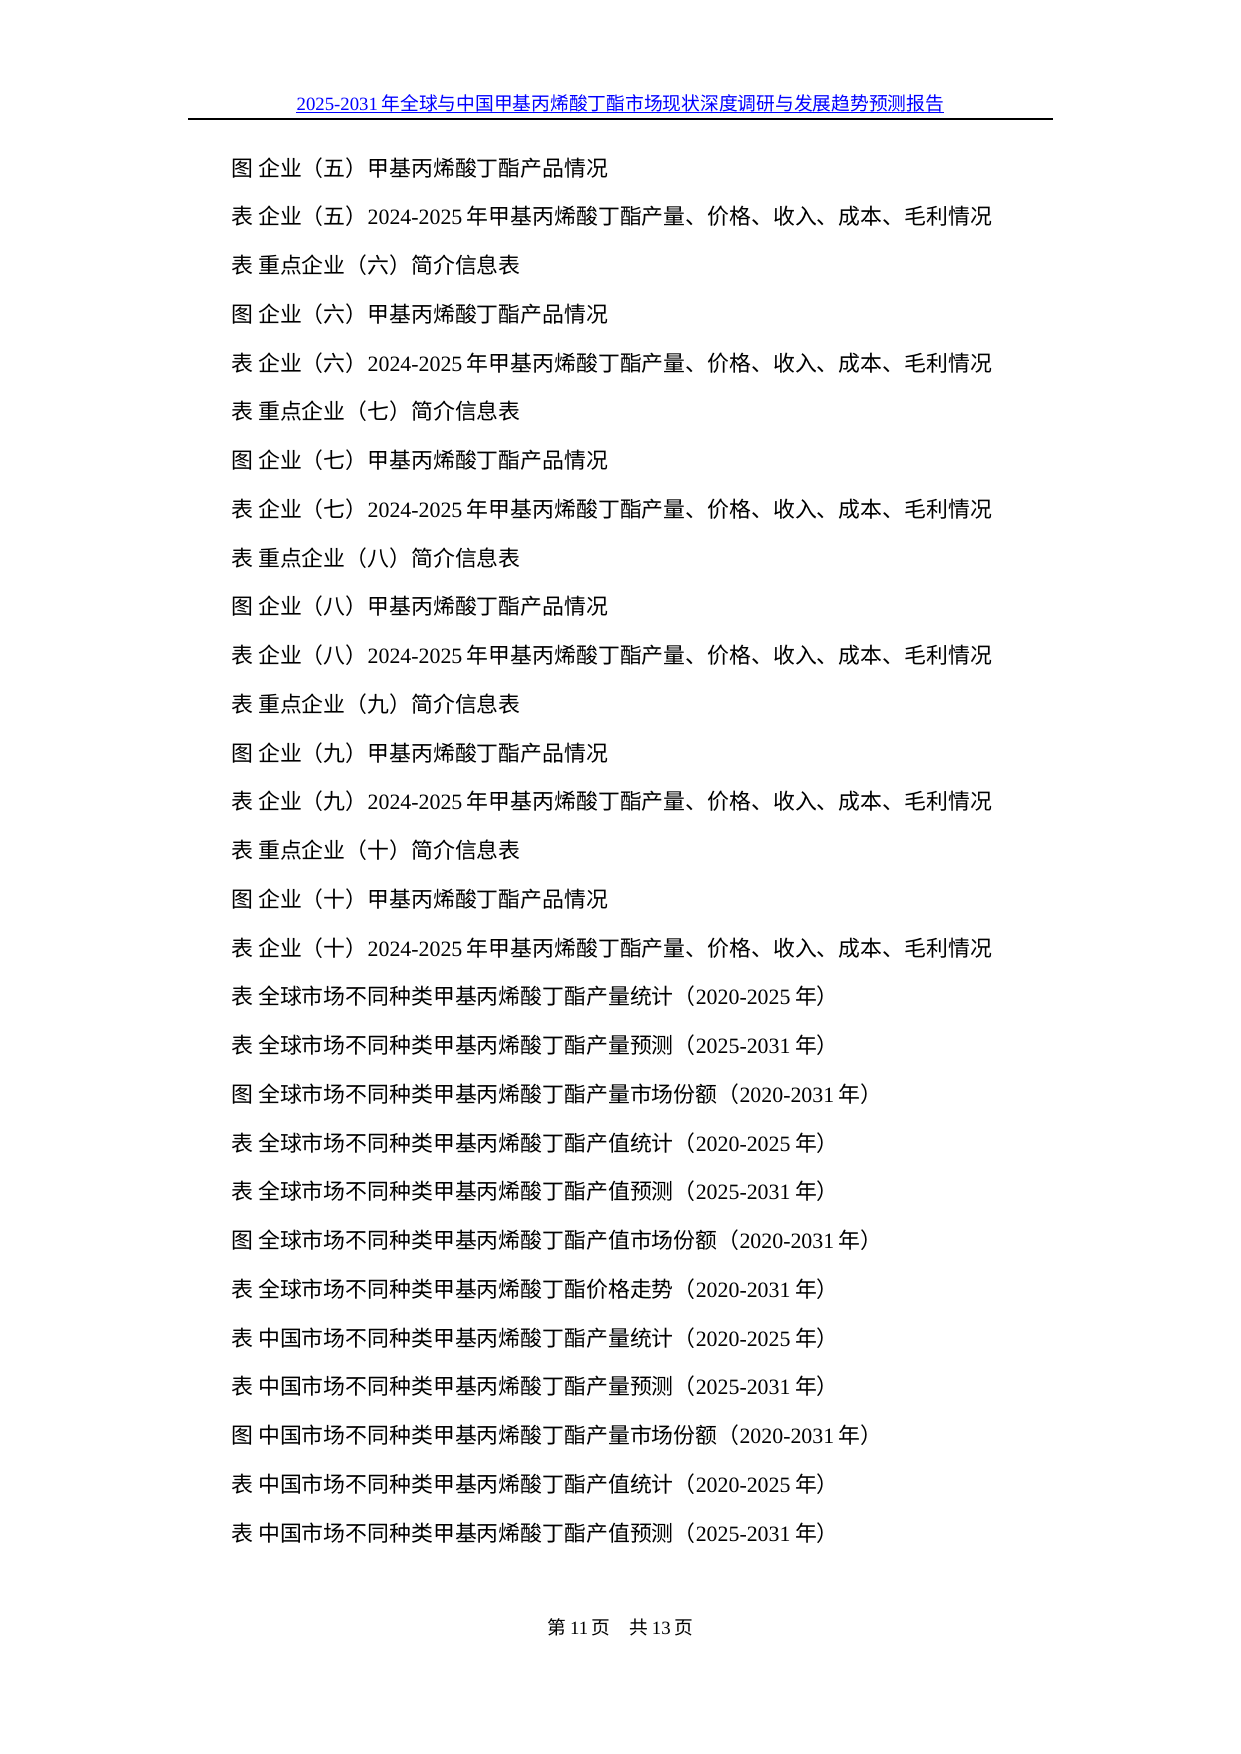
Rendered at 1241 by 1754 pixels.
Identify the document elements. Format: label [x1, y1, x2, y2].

text [187, 150, 1053, 1548]
